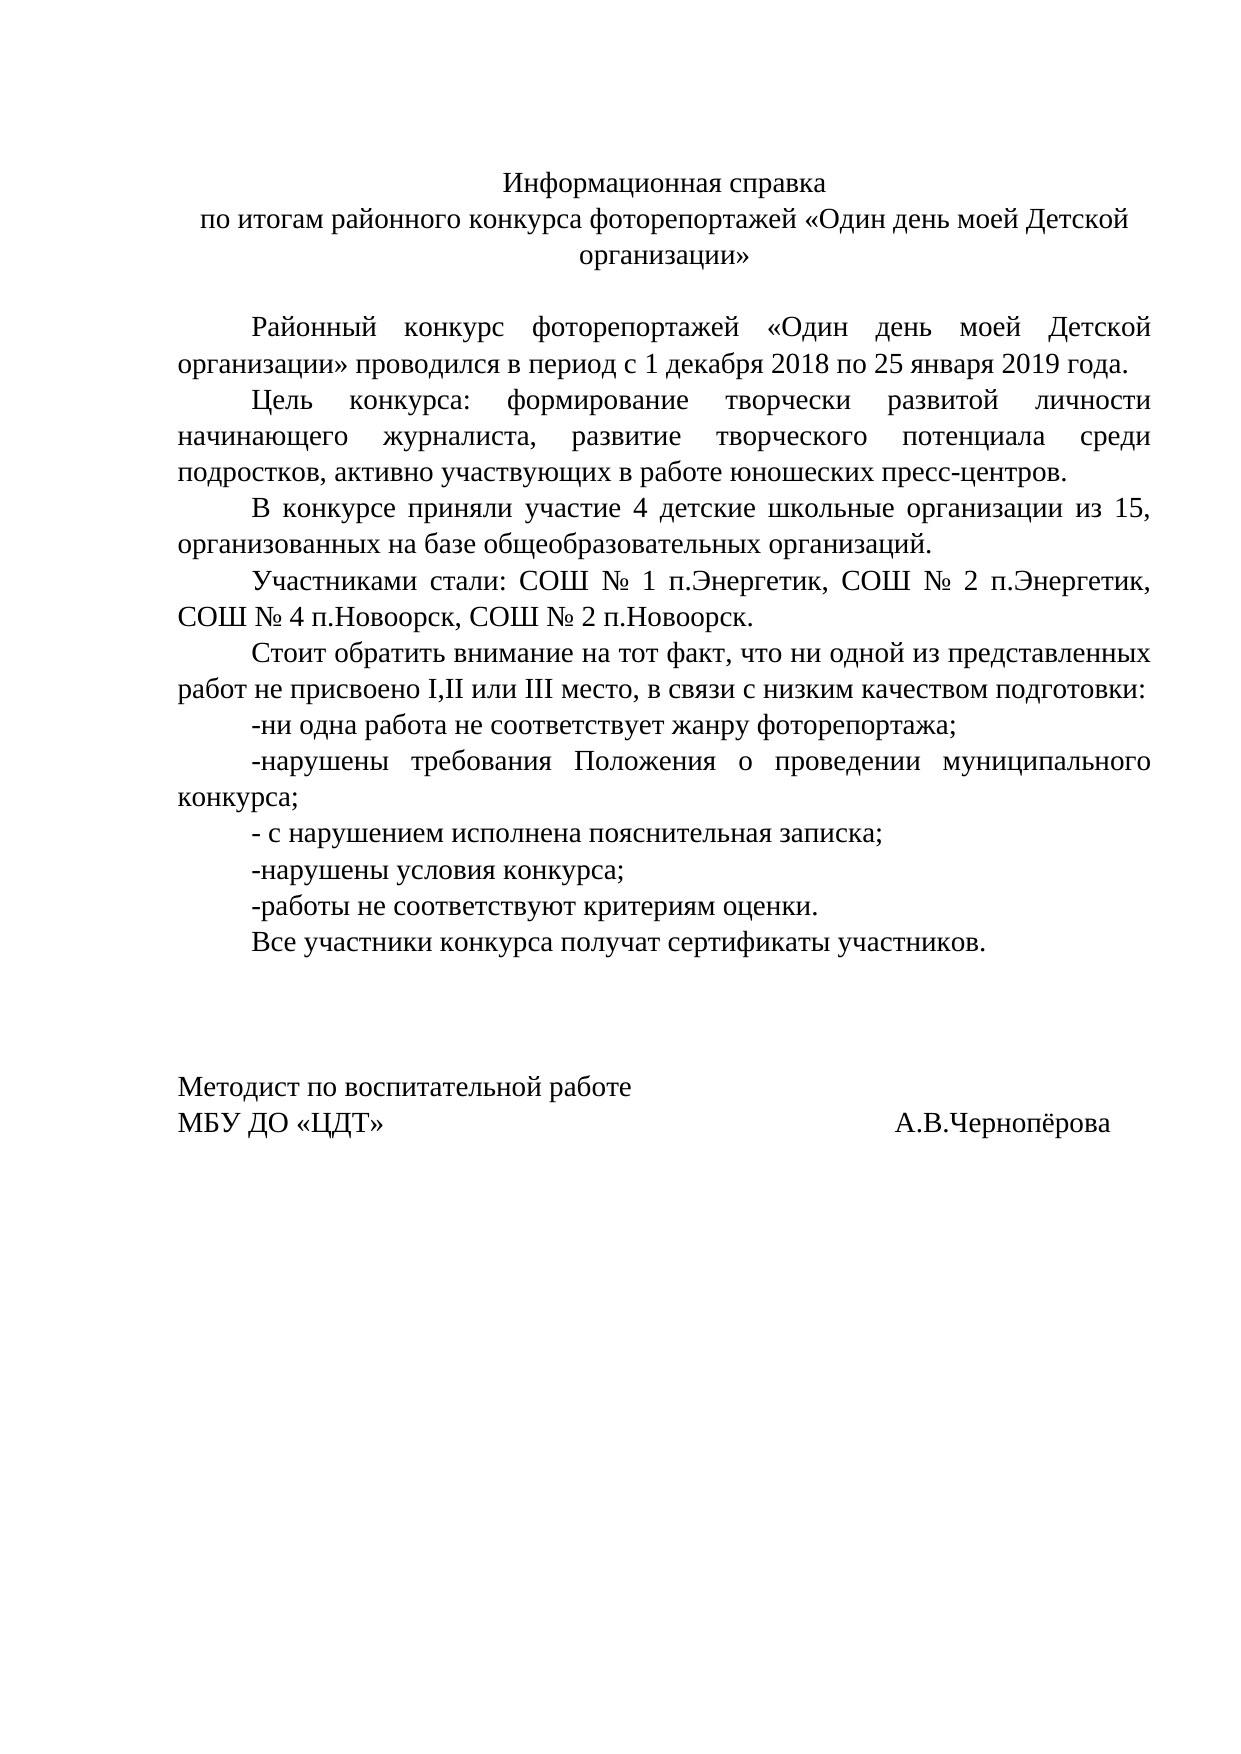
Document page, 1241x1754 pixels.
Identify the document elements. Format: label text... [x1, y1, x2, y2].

text -работы не соответствуют критериям оценки. [177, 888, 1152, 921]
text Стоит обратить внимание на тот факт, что ни одной из представленных работ не присвоено I,II или III место, в связи с низким качеством подготовки: [177, 635, 1152, 704]
text Участниками стали: СОШ № 1 п.Энергетик, СОШ № 2 п.Энергетик, СОШ № 4 п.Новоорск, СОШ № 2 п.Новоорск. [177, 563, 1152, 632]
text Информационная справка [177, 165, 1152, 198]
text -нарушены условия конкурса; [177, 852, 1152, 885]
text Цель конкурса: формирование творчески развитой личности начинающего журналиста, развитие творческого потенциала среди подростков, активно участвующих в работе юношеских пресс-центров. [177, 382, 1152, 488]
text Все участники конкурса получат сертификаты участников. [177, 924, 1152, 958]
text Районный конкурс фоторепортажей «Один день моей Детской организации» проводился в период с 1 декабря 2018 по 25 января 2019 года. [177, 309, 1152, 379]
text В конкурсе приняли участие 4 детские школьные организации из 15, организованных на базе общеобразовательных организаций. [177, 490, 1152, 560]
text - с нарушением исполнена пояснительная записка; [177, 816, 1152, 849]
text по итогам районного конкурса фоторепортажей «Один день моей Детской организации» [177, 201, 1152, 271]
text Методист по воспитательной работе [177, 1069, 1152, 1102]
text -ни одна работа не соответствует жанру фоторепортажа; [251, 707, 1152, 741]
text МБУ ДО «ЦДТ» А.В.Чернопёрова [177, 1105, 1152, 1138]
text -нарушены требования Положения о проведении муниципального конкурса; [177, 743, 1152, 813]
